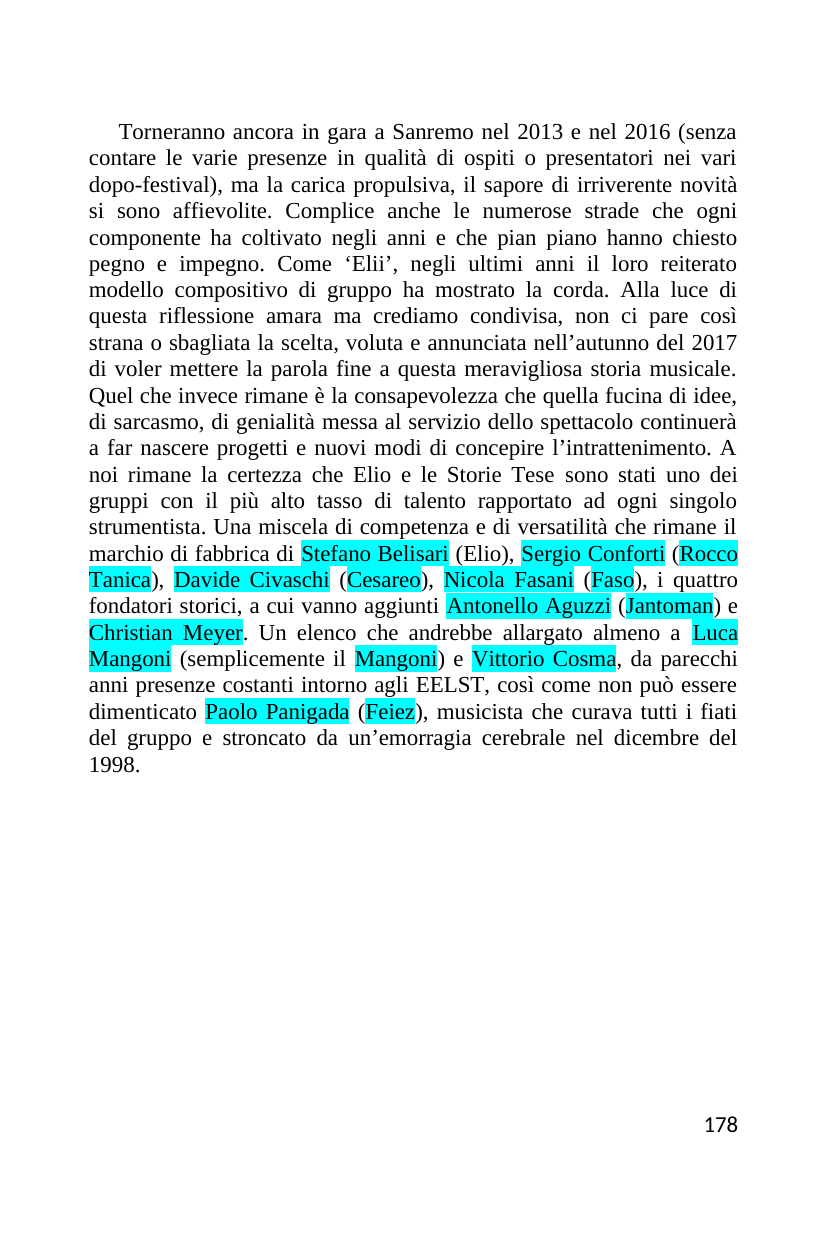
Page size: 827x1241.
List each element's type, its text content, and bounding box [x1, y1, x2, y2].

text Torneranno ancora in gara a Sanremo nel 2013 e nel 2016 (senza contare le varie presenze in qualità di ospiti o presentatori nei vari dopo-festival), ma la carica propulsiva, il sapore di irriverente novità si sono affievolite. Complice anche le numerose strade che ogni componente ha coltivato negli anni e che pian piano hanno chiesto pegno e impegno. Come ‘Elii’, negli ultimi anni il loro reiterato modello compositivo di gruppo ha mostrato la corda. Alla luce di questa riflessione amara ma crediamo condivisa, non ci pare così strana o sbagliata la scelta, voluta e annunciata nell’autunno del 2017 di voler mettere la parola fine a questa meravigliosa storia musicale. Quel che invece rimane è la consapevolezza che quella fucina di idee, di sarcasmo, di genialità messa al servizio dello spettacolo continuerà a far nascere progetti e nuovi modi di concepire l’intrattenimento. A noi rimane la certezza che Elio e le Storie Tese sono stati uno dei gruppi con il più alto tasso di talento rapportato ad ogni singolo strumentista. Una miscela di competenza e di versatilità che rimane il marchio di fabbrica di Stefano Belisari (Elio), Sergio Conforti (Rocco Tanica), Davide Civaschi (Cesareo), Nicola Fasani (Faso), i quattro fondatori storici, a cui vanno aggiunti Antonello Aguzzi (Jantoman) e Christian Meyer. Un elenco che andrebbe allargato almeno a Luca Mangoni (semplicemente il Mangoni) e Vittorio Cosma, da parecchi anni presenze costanti intorno agli EELST, così come non può essere dimenticato Paolo Panigada (Feiez), musicista che curava tutti i fiati del gruppo e stroncato da un’emorragia cerebrale nel dicembre del 1998. [89, 118, 738, 777]
